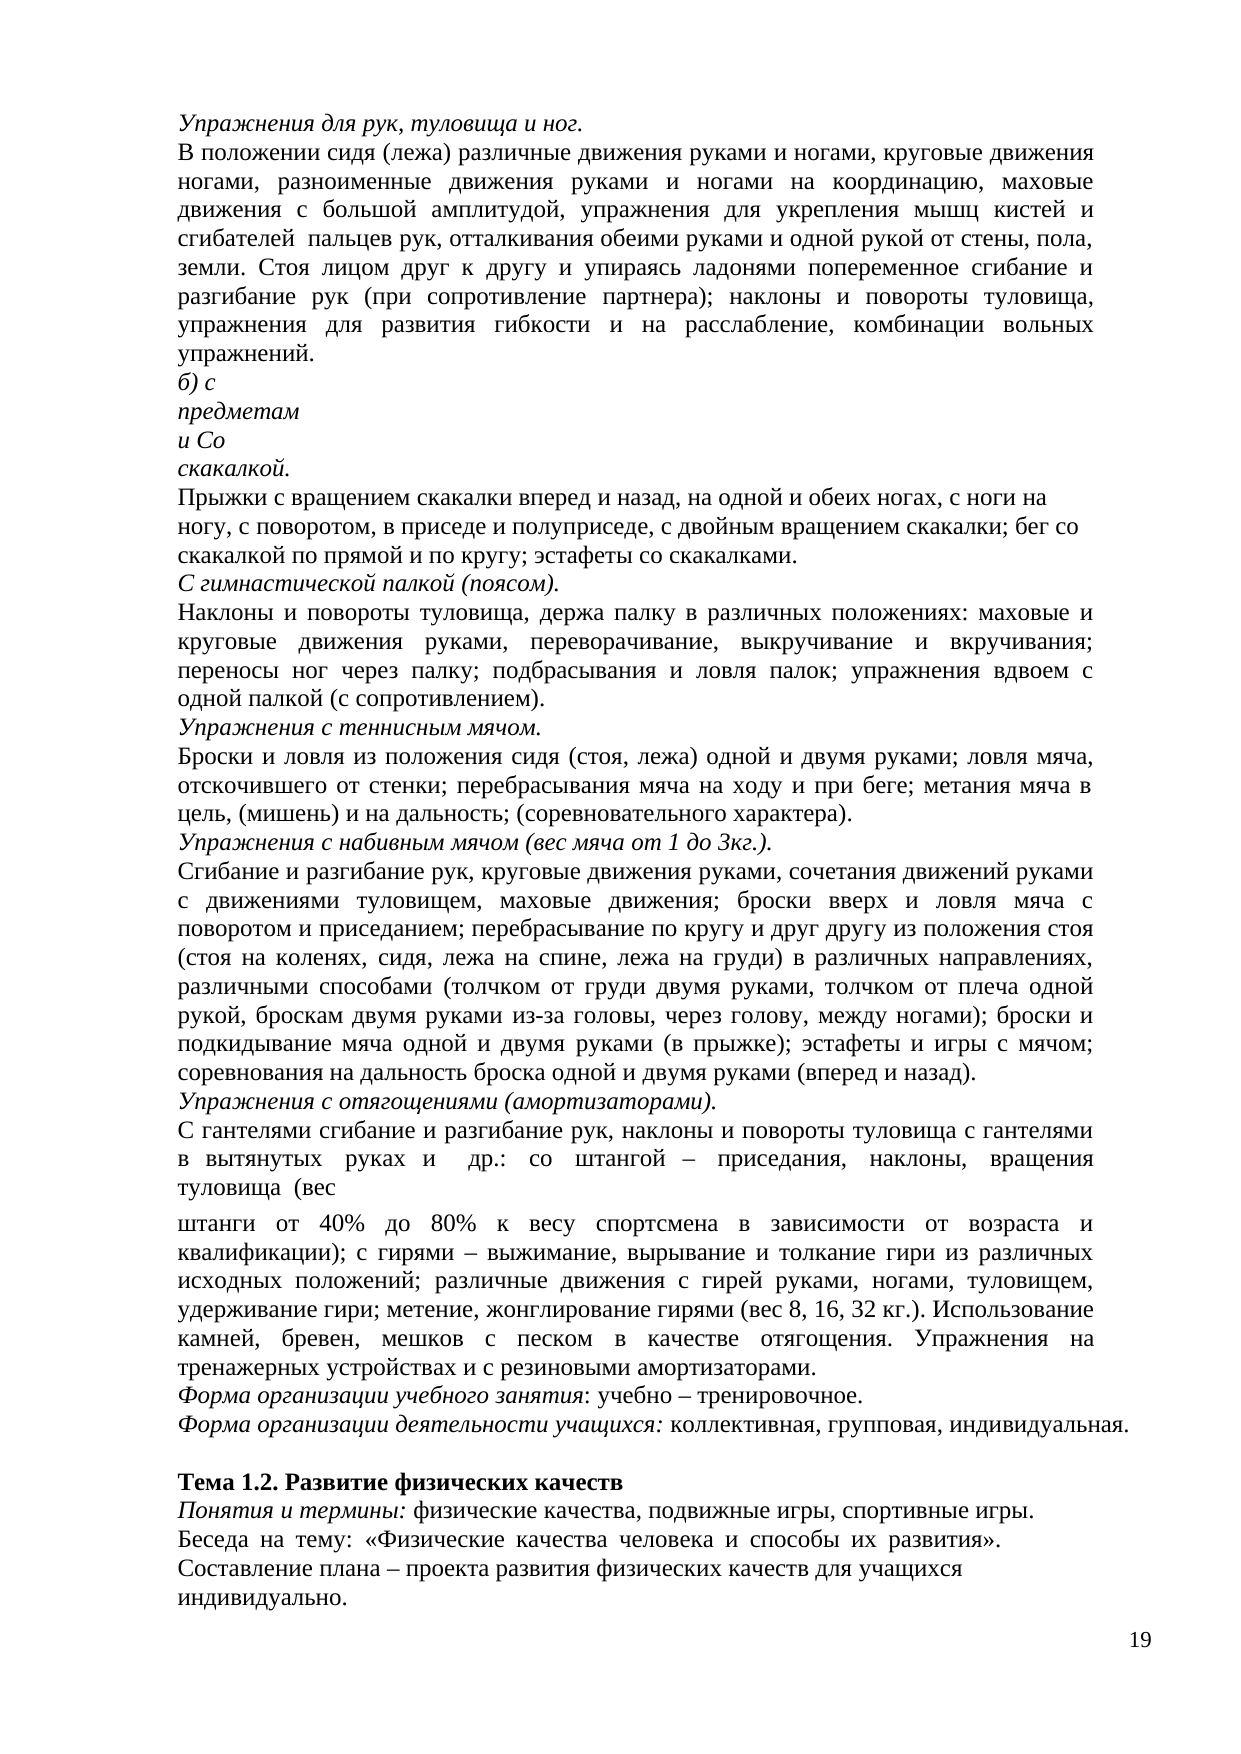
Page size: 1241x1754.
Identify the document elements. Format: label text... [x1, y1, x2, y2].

text Упражнения с теннисным мячом. [177, 712, 1137, 741]
text Форма организации деятельности учащихся: коллективная, групповая, индивидуальная. [177, 1409, 1137, 1438]
text Тема 1.2. Развитие физических качеств [177, 1467, 1137, 1496]
text Упражнения с набивным мячом (вес мяча от 1 до 3кг.). [177, 827, 1137, 856]
text штанги от 40% до 80% к весу спортсмена в зависимости от возраста и квалификации); с гирями – выжимание, вырывание и толкание гири из различных исходных положений; различные движения с гирей руками, ногами, туловищем, удерживание гири; метение, жонглирование гирями (вес 8, 16, 32 кг.). Использование камней, бревен, мешков с песком в качестве отягощения. Упражнения на тренажерных устройствах и с резиновыми амортизаторами. [177, 1208, 1094, 1380]
text Прыжки с вращением скакалки вперед и назад, на одной и обеих ногах, с ноги на ногу, с поворотом, в приседе и полуприседе, с двойным вращением скакалки; бег со скакалкой по прямой и по кругу; эстафеты со скакалками. [177, 482, 1091, 568]
text В положении сидя (лежа) различные движения руками и ногами, круговые движения ногами, разноименные движения руками и ногами на координацию, маховые движения с большой амплитудой, упражнения для укрепления мышц кистей и сгибателей пальцев рук, отталкивания обеими руками и одной рукой от стены, пола, земли. Стоя лицом друг к другу и упираясь ладонями попеременное сгибание и разгибание рук (при сопротивление партнера); наклоны и повороты туловища, упражнения для развития гибкости и на расслабление, комбинации вольных упражнений. [177, 137, 1094, 367]
text Упражнения для рук, туловища и ног. [177, 108, 1137, 137]
text Наклоны и повороты туловища, держа палку в различных положениях: маховые и круговые движения руками, переворачивание, выкручивание и вкручивания; переносы ног через палку; подбрасывания и ловля палок; упражнения вдвоем с одной палкой (с сопротивлением). [177, 597, 1094, 712]
text С гимнастической палкой (поясом). [177, 568, 1137, 597]
text Упражнения с отягощениями (амортизаторами). [177, 1086, 1137, 1115]
text Сгибание и разгибание рук, круговые движения руками, сочетания движений руками с движениями туловищем, маховые движения; броски вверх и ловля мяча с поворотом и приседанием; перебрасывание по кругу и друг другу из положения стоя (стоя на коленях, сидя, лежа на спине, лежа на груди) в различных направлениях, различными способами (толчком от груди двумя руками, толчком от плеча одной рукой, броскам двумя руками из-за головы, через голову, между ногами); броски и подкидывание мяча одной и двумя руками (в прыжке); эстафеты и игры с мячом; соревнования на дальность броска одной и двумя руками (вперед и назад). [177, 856, 1094, 1086]
text Броски и ловля из положения сидя (стоя, лежа) одной и двумя руками; ловля мяча, отскочившего от стенки; перебрасывания мяча на ходу и при беге; метания мяча в цель, (мишень) и на дальность; (соревновательного характера). [177, 741, 1093, 827]
text Форма организации учебного занятия: учебно – тренировочное. [177, 1381, 1137, 1409]
text Беседа на тему: «Физические качества человека и способы их развития». Составление плана – проекта развития физических качеств для учащихся индивидуально. [177, 1524, 1137, 1611]
text б) с предметами Со скакалкой. [177, 367, 301, 482]
text С гантелями сгибание и разгибание рук, наклоны и повороты туловища с гантелями в вытянутых руках и др.: со штангой – приседания, наклоны, вращения туловища (вес [177, 1115, 1094, 1201]
text Понятия и термины: физические качества, подвижные игры, спортивные игры. [177, 1496, 1137, 1524]
